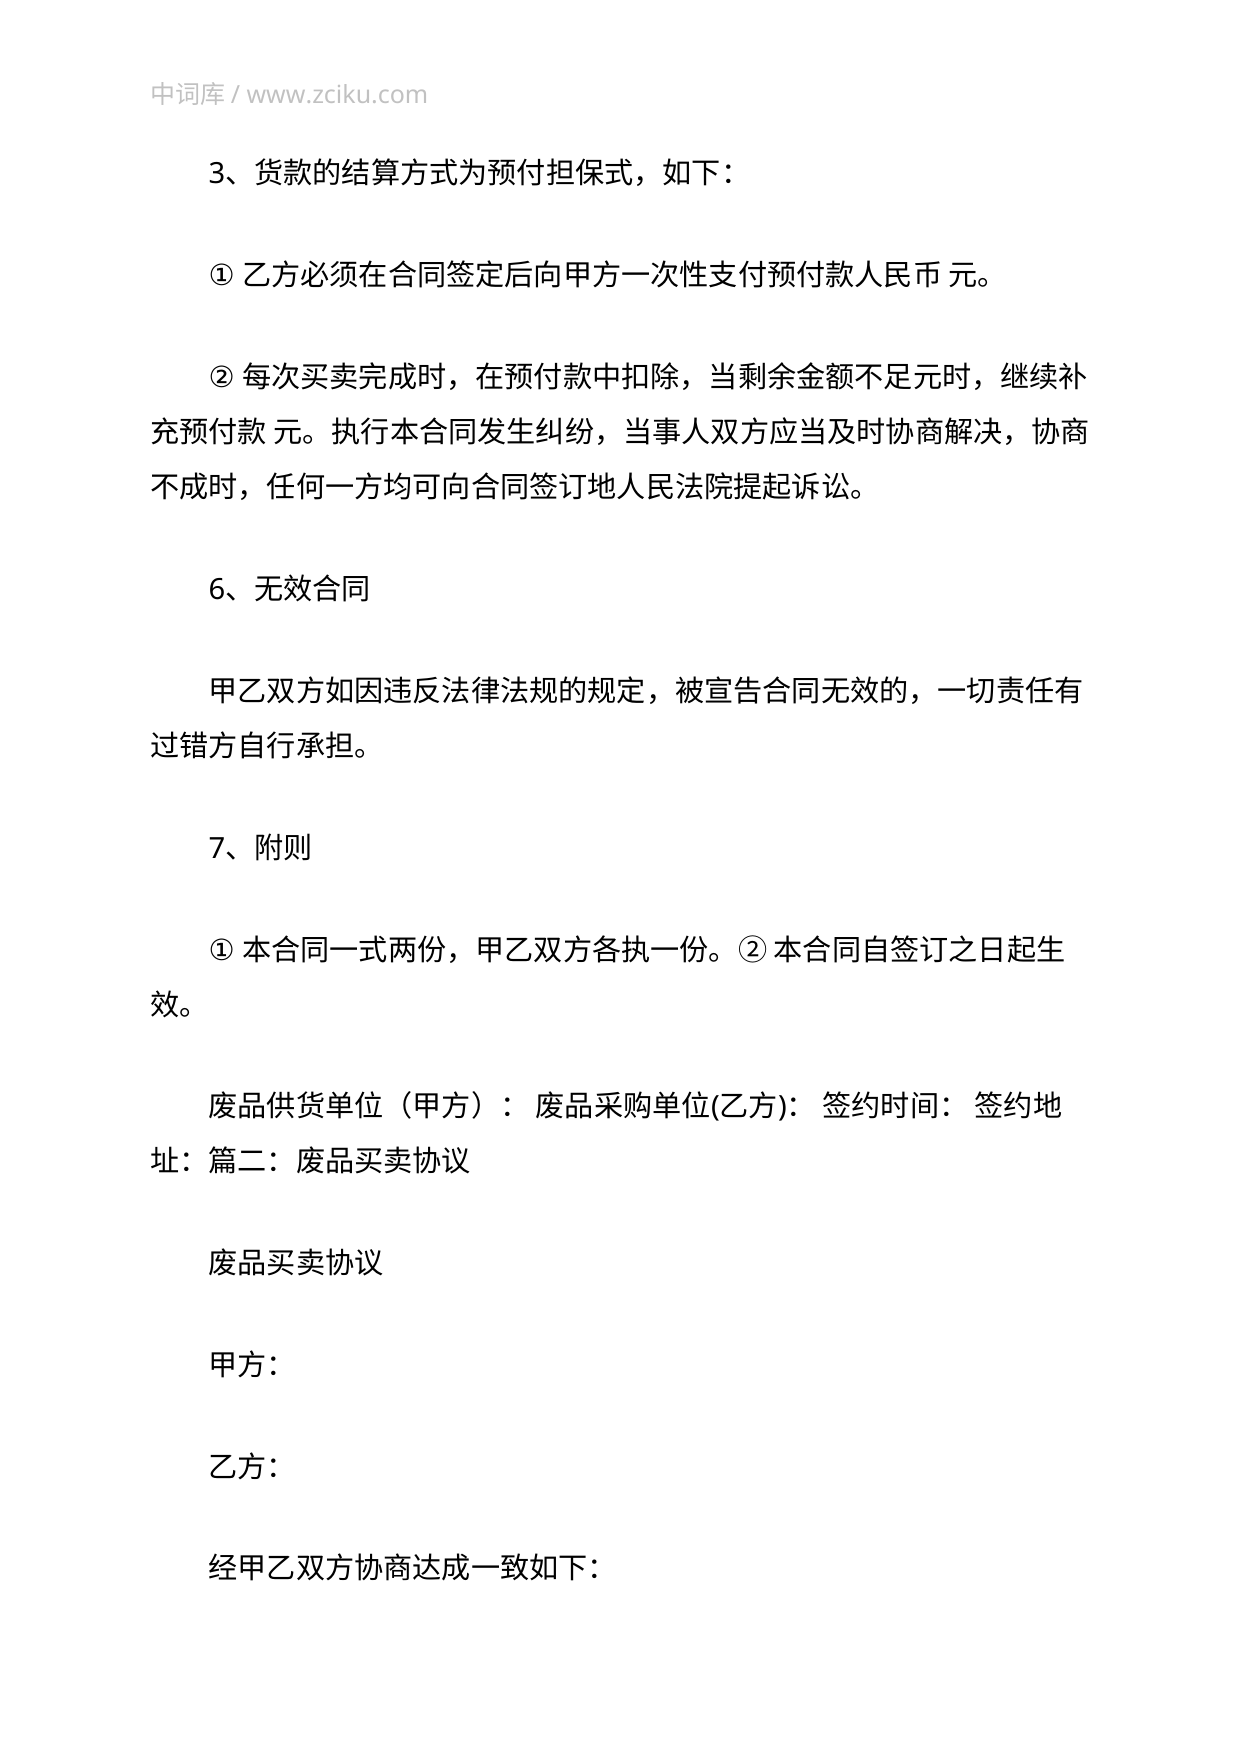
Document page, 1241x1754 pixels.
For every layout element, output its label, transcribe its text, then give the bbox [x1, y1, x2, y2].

text 废品买卖协议 [150, 1240, 1090, 1282]
text 6、无效合同 [150, 566, 1090, 608]
text ① 乙方必须在合同签定后向甲方一次性支付预付款人民币 元。 [150, 252, 1090, 294]
text 7、附则 [150, 824, 1090, 867]
text 废品供货单位（甲方）： 废品采购单位(乙方)： 签约时间： 签约地址：篇二：废品买卖协议 [150, 1083, 1090, 1180]
text 经甲乙双方协商达成一致如下： [150, 1545, 1090, 1587]
text 甲方： [150, 1342, 1090, 1384]
text 甲乙双方如因违反法律法规的规定，被宣告合同无效的，一切责任有过错方自行承担。 [150, 668, 1090, 765]
text ① 本合同一式两份，甲乙双方各执一份。② 本合同自签订之日起生效。 [150, 926, 1090, 1023]
text ② 每次买卖完成时，在预付款中扣除，当剩余金额不足元时，继续补充预付款 元。执行本合同发生纠纷，当事人双方应当及时协商解决，协商不成时，任何一方均可向合同签订地人民法院提起诉讼。 [150, 354, 1090, 506]
text 乙方： [150, 1443, 1090, 1486]
text 3、货款的结算方式为预付担保式，如下： [150, 150, 1090, 192]
